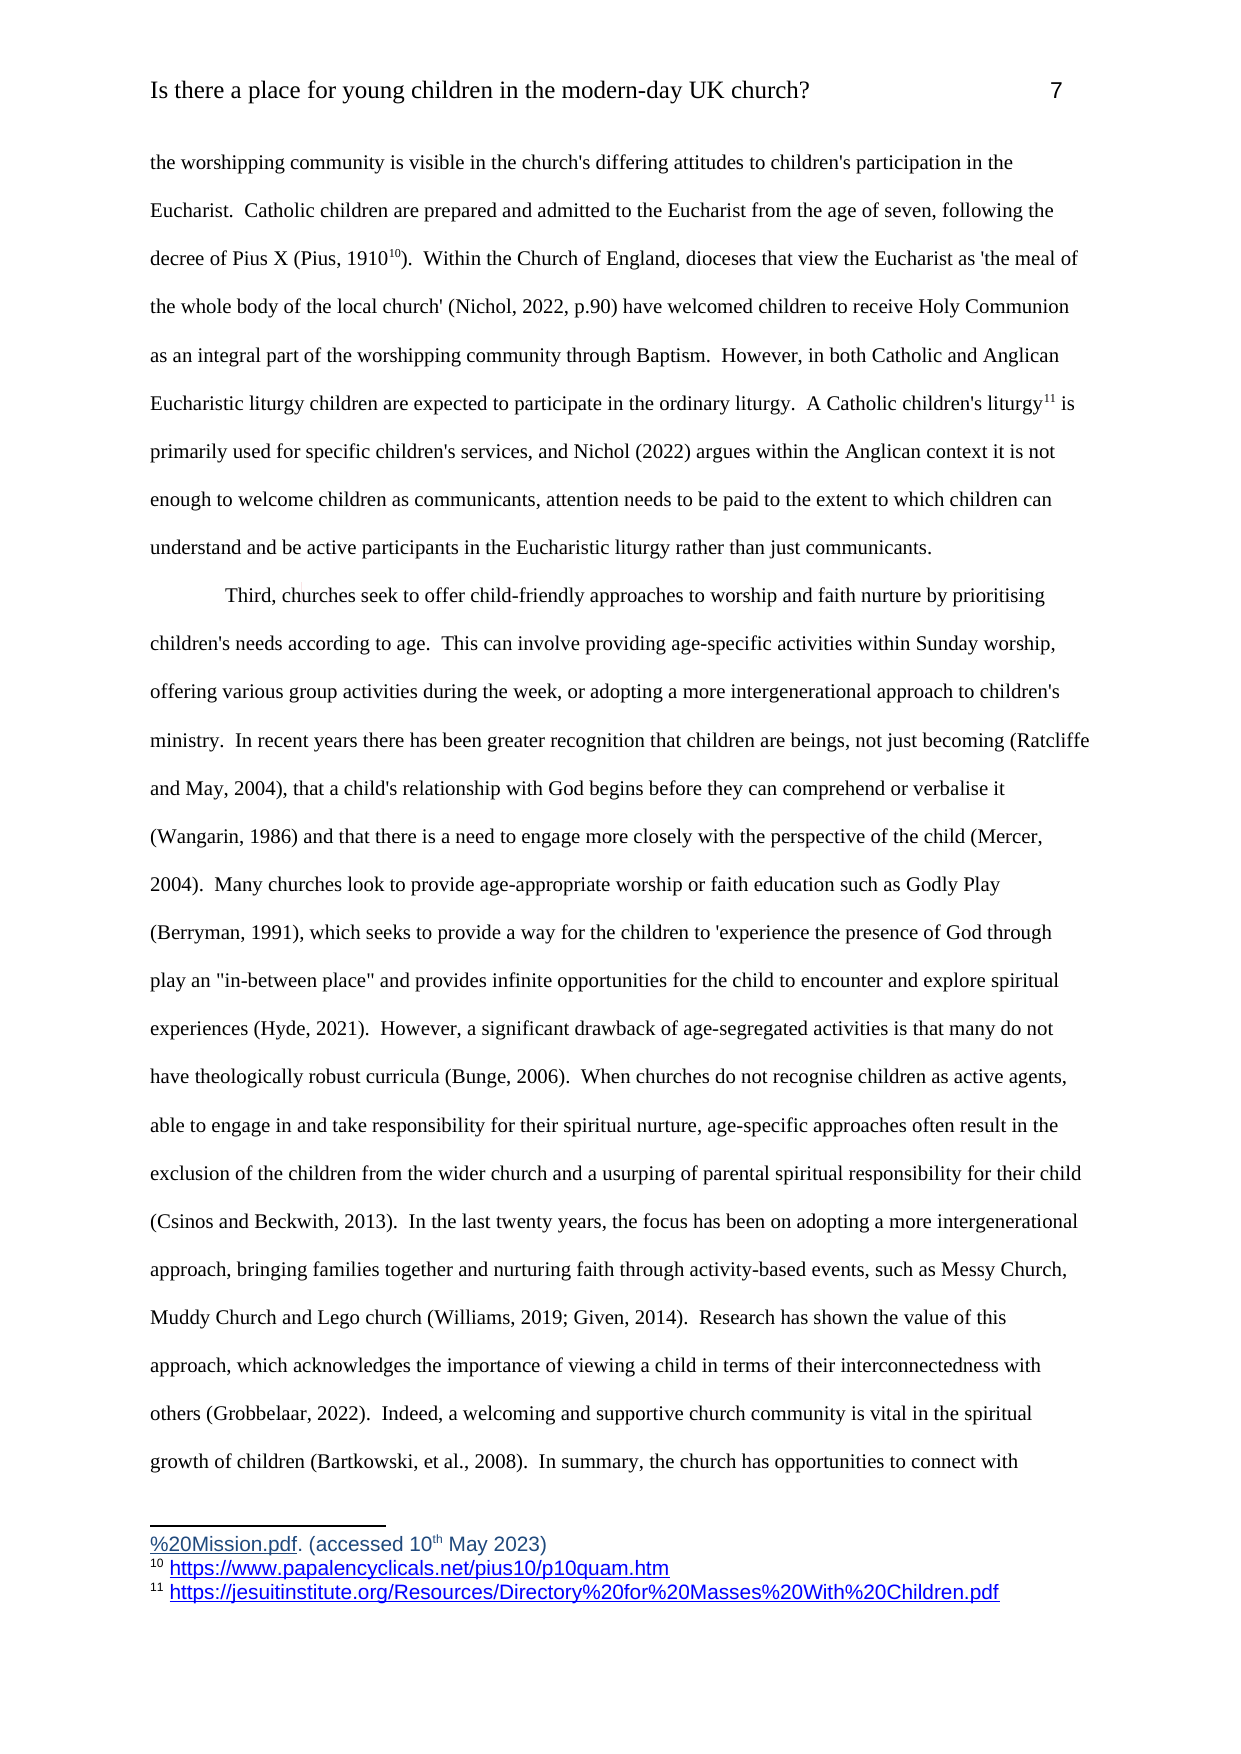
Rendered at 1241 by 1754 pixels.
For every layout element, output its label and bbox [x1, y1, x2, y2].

text [150, 150, 1090, 559]
text [150, 583, 1090, 1473]
